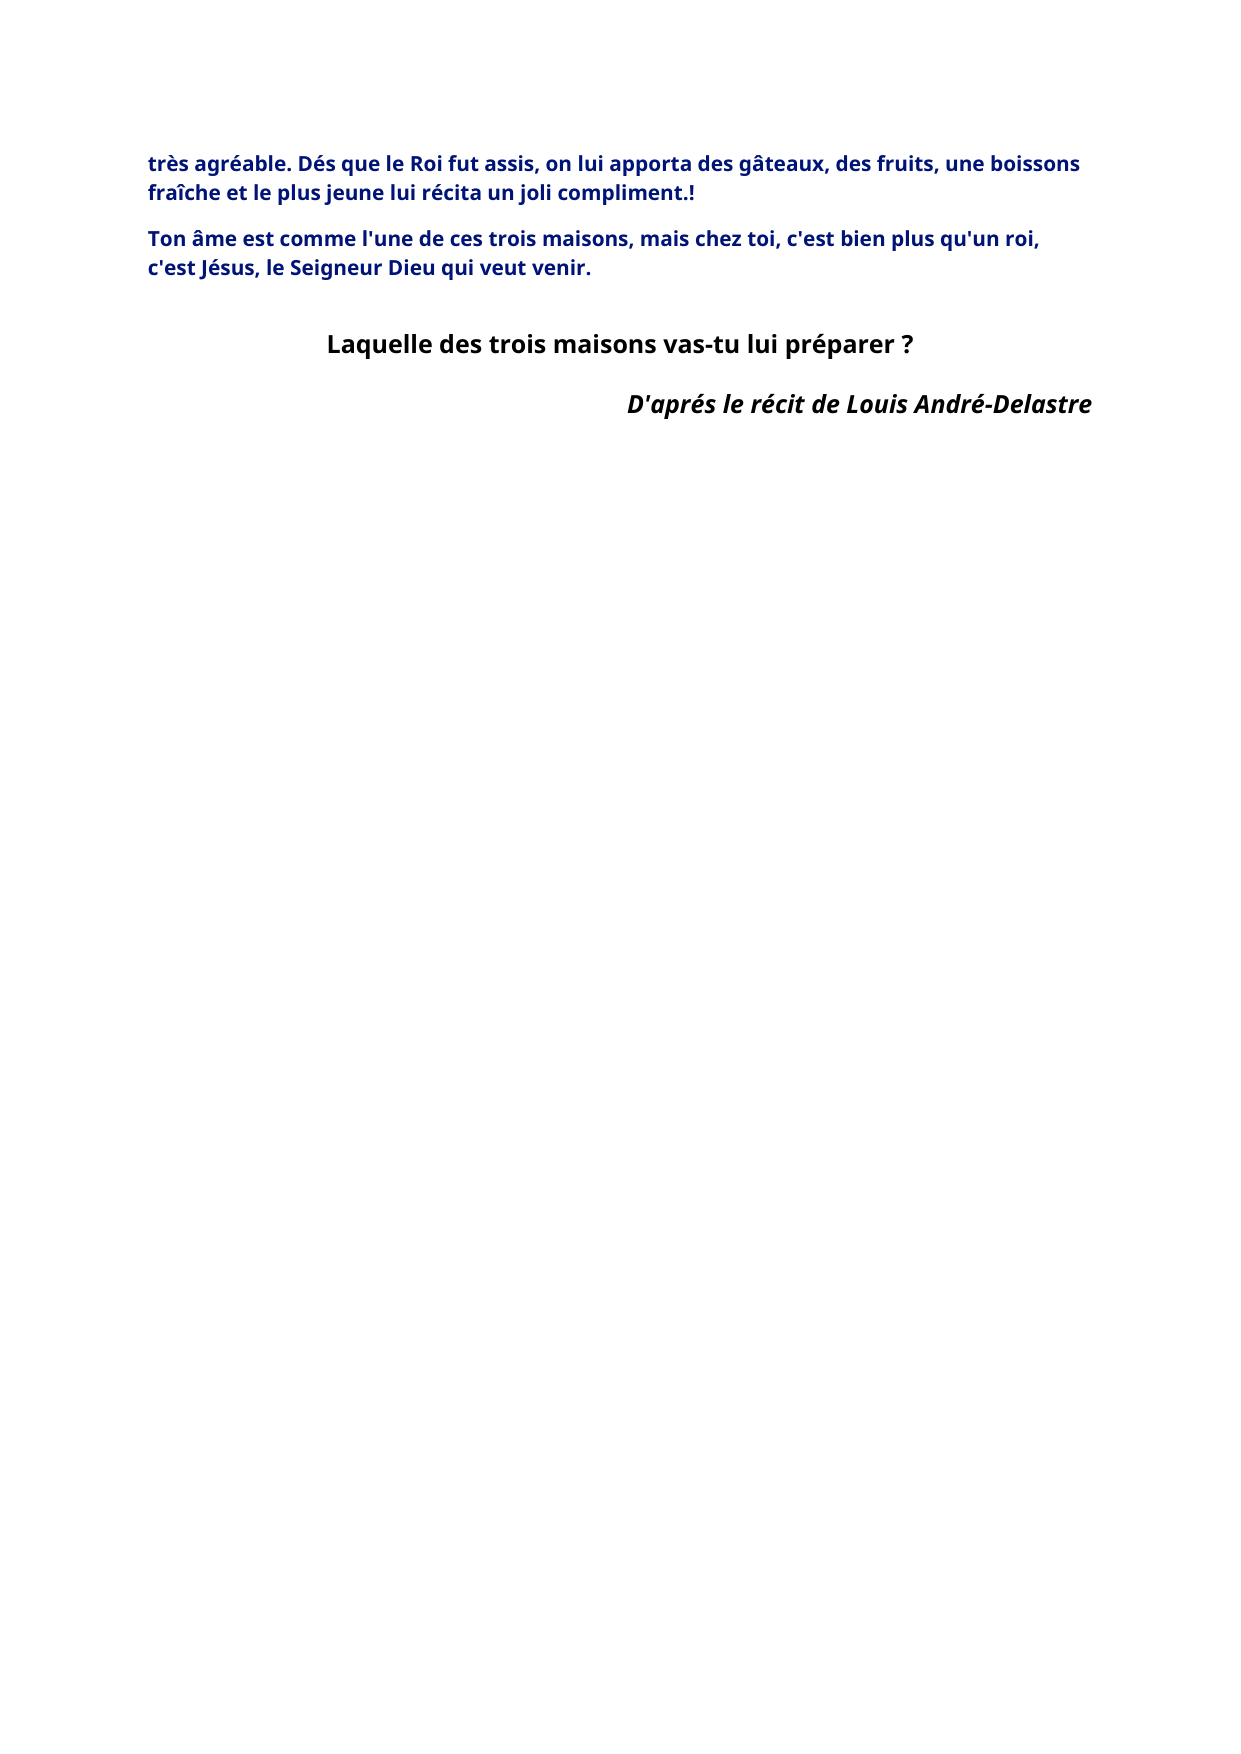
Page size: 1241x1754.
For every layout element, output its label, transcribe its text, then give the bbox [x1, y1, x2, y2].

text D'aprés le récit de Louis André-Delastre [148, 386, 1093, 420]
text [148, 148, 1093, 207]
text Ton âme est comme l'une de ces trois maisons, mais chez toi, c'est bien plus qu'un roi, c'est Jésus, le Seigneur Dieu qui veut venir. [148, 223, 1093, 282]
text Laquelle des trois maisons vas-tu lui préparer ? [148, 327, 1093, 361]
